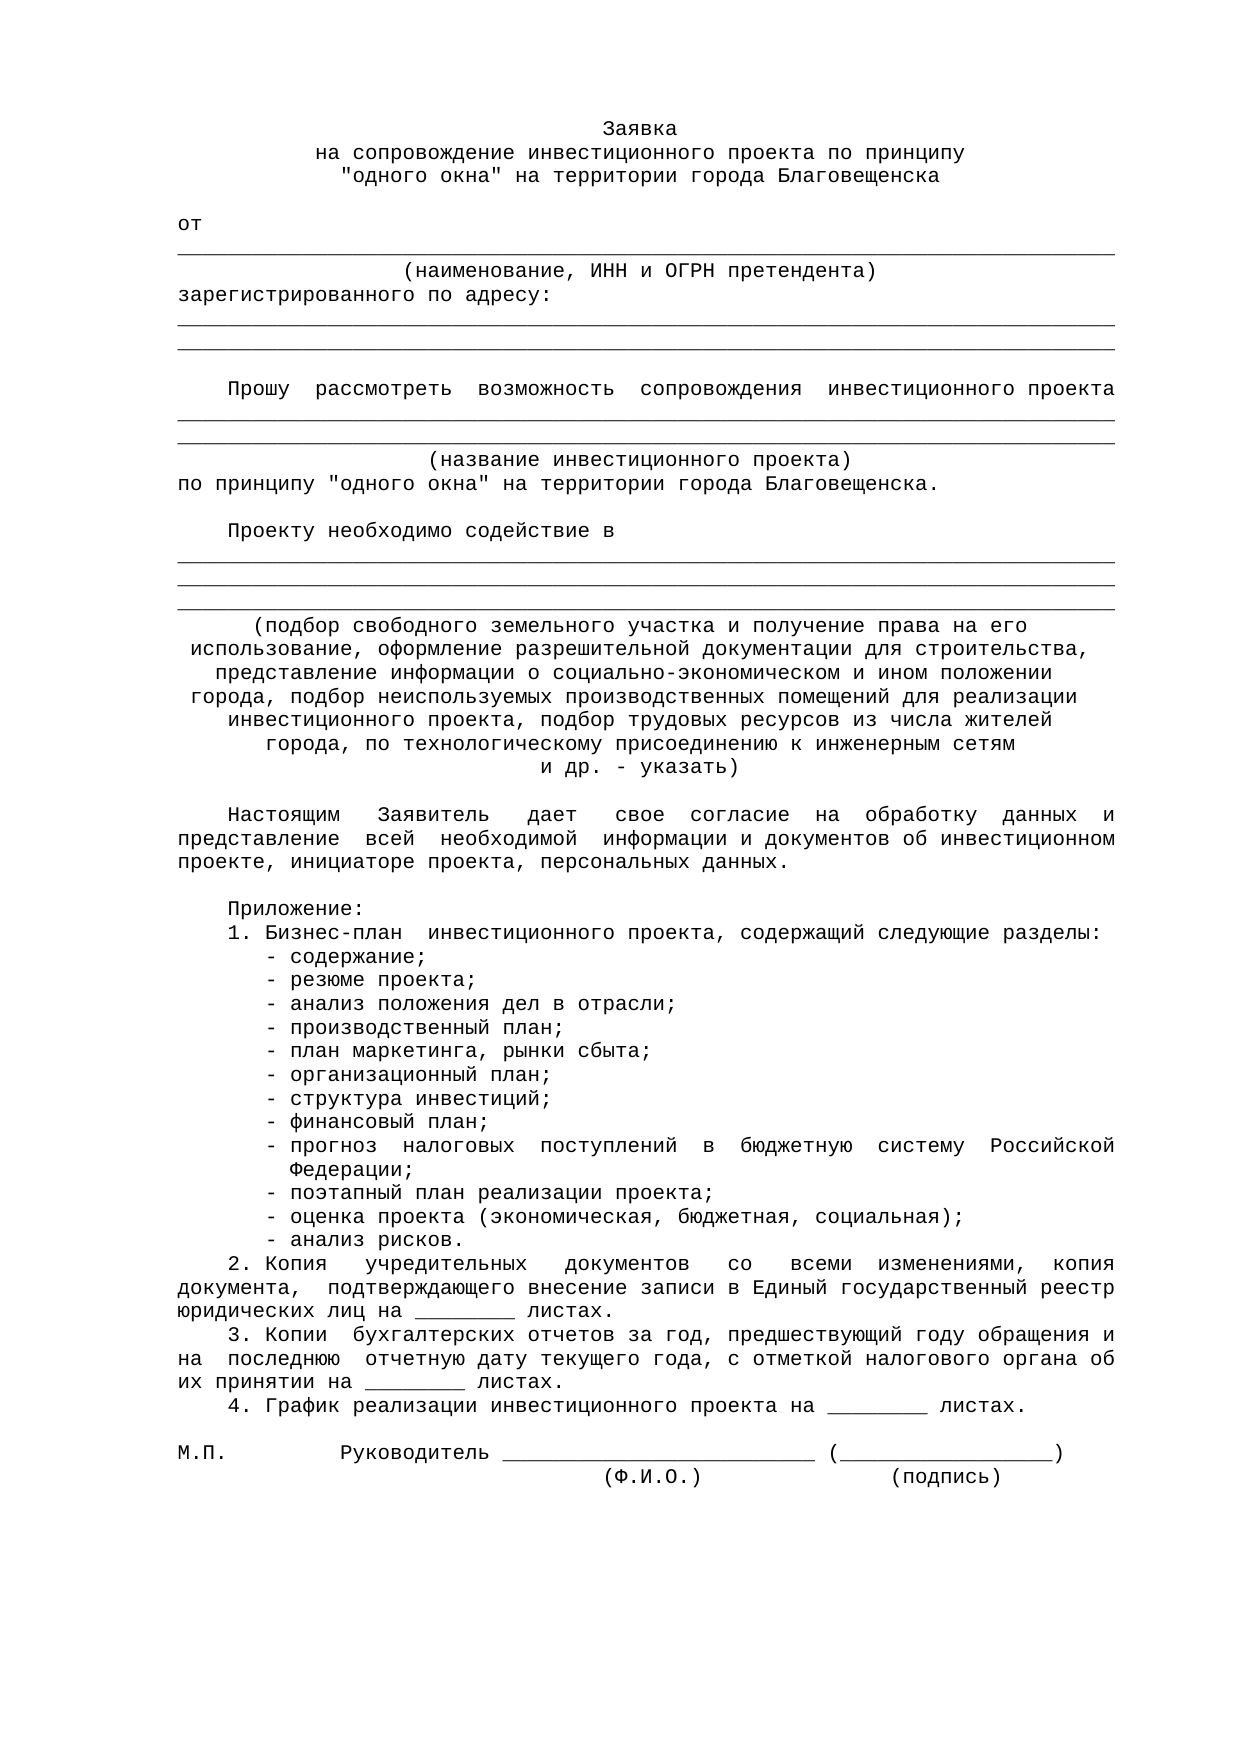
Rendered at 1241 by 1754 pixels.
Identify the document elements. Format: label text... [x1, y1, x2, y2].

text Прошу рассмотреть возможность сопровождения инвестиционного проекта [177, 378, 1152, 402]
text - анализ рисков. [177, 1229, 1152, 1253]
text - оценка проекта (экономическая, бюджетная, социальная); [177, 1206, 1152, 1229]
text ___________________________________________________________________________ [177, 307, 1152, 331]
text их принятии на ________ листах. [177, 1371, 1152, 1395]
text проекте, инициаторе проекта, персональных данных. [177, 851, 1152, 875]
text юридических лиц на ________ листах. [177, 1300, 1152, 1324]
text документа, подтверждающего внесение записи в Единый государственный реестр [177, 1277, 1152, 1300]
text Приложение: [177, 898, 1152, 922]
text ___________________________________________________________________________ [177, 331, 1152, 354]
text инвестиционного проекта, подбор трудовых ресурсов из числа жителей [177, 709, 1152, 733]
text - организационный план; [177, 1064, 1152, 1088]
text Заявка [177, 118, 1152, 142]
text (название инвестиционного проекта) [177, 449, 1152, 473]
text ___________________________________________________________________________ [177, 544, 1152, 567]
text - резюме проекта; [177, 969, 1152, 993]
text зарегистрированного по адресу: [177, 284, 1152, 307]
text на последнюю отчетную дату текущего года, с отметкой налогового органа об [177, 1348, 1152, 1371]
text (наименование, ИНН и ОГРН претендента) [177, 260, 1152, 284]
text и др. - указать) [177, 757, 1152, 780]
text от [177, 213, 1152, 236]
text города, по технологическому присоединению к инженерным сетям [177, 733, 1152, 757]
text - план маркетинга, рынки сбыта; [177, 1040, 1152, 1064]
text представление всей необходимой информации и документов об инвестиционном [177, 827, 1152, 851]
text Настоящим Заявитель дает свое согласие на обработку данных и [177, 804, 1152, 827]
text (подбор свободного земельного участка и получение права на его [177, 615, 1152, 638]
text - прогноз налоговых поступлений в бюджетную систему Российской [177, 1135, 1152, 1158]
text - содержание; [177, 946, 1152, 969]
text 4. График реализации инвестиционного проекта на ________ листах. [177, 1395, 1152, 1419]
text ___________________________________________________________________________ [177, 402, 1152, 426]
text использование, оформление разрешительной документации для строительства, [177, 638, 1152, 662]
text представление информации о социально-экономическом и ином положении [177, 662, 1152, 686]
text - структура инвестиций; [177, 1088, 1152, 1111]
text - финансовый план; [177, 1111, 1152, 1135]
text ___________________________________________________________________________ [177, 591, 1152, 615]
text 3. Копии бухгалтерских отчетов за год, предшествующий году обращения и [177, 1324, 1152, 1348]
text (Ф.И.О.) (подпись) [177, 1466, 1152, 1489]
text 1. Бизнес-план инвестиционного проекта, содержащий следующие разделы: [177, 922, 1152, 946]
text М.П. Руководитель _________________________ (_________________) [177, 1442, 1152, 1466]
text 2. Копия учредительных документов со всеми изменениями, копия [177, 1253, 1152, 1277]
text Федерации; [177, 1158, 1152, 1182]
text по принципу "одного окна" на территории города Благовещенска. [177, 473, 1152, 496]
text "одного окна" на территории города Благовещенска [177, 165, 1152, 189]
text на сопровождение инвестиционного проекта по принципу [177, 142, 1152, 165]
text ___________________________________________________________________________ [177, 236, 1152, 260]
text - производственный план; [177, 1017, 1152, 1040]
text города, подбор неиспользуемых производственных помещений для реализации [177, 686, 1152, 709]
text ___________________________________________________________________________ [177, 426, 1152, 449]
text Проекту необходимо содействие в [177, 520, 1152, 544]
text ___________________________________________________________________________ [177, 567, 1152, 591]
text - анализ положения дел в отрасли; [177, 993, 1152, 1017]
text - поэтапный план реализации проекта; [177, 1182, 1152, 1206]
